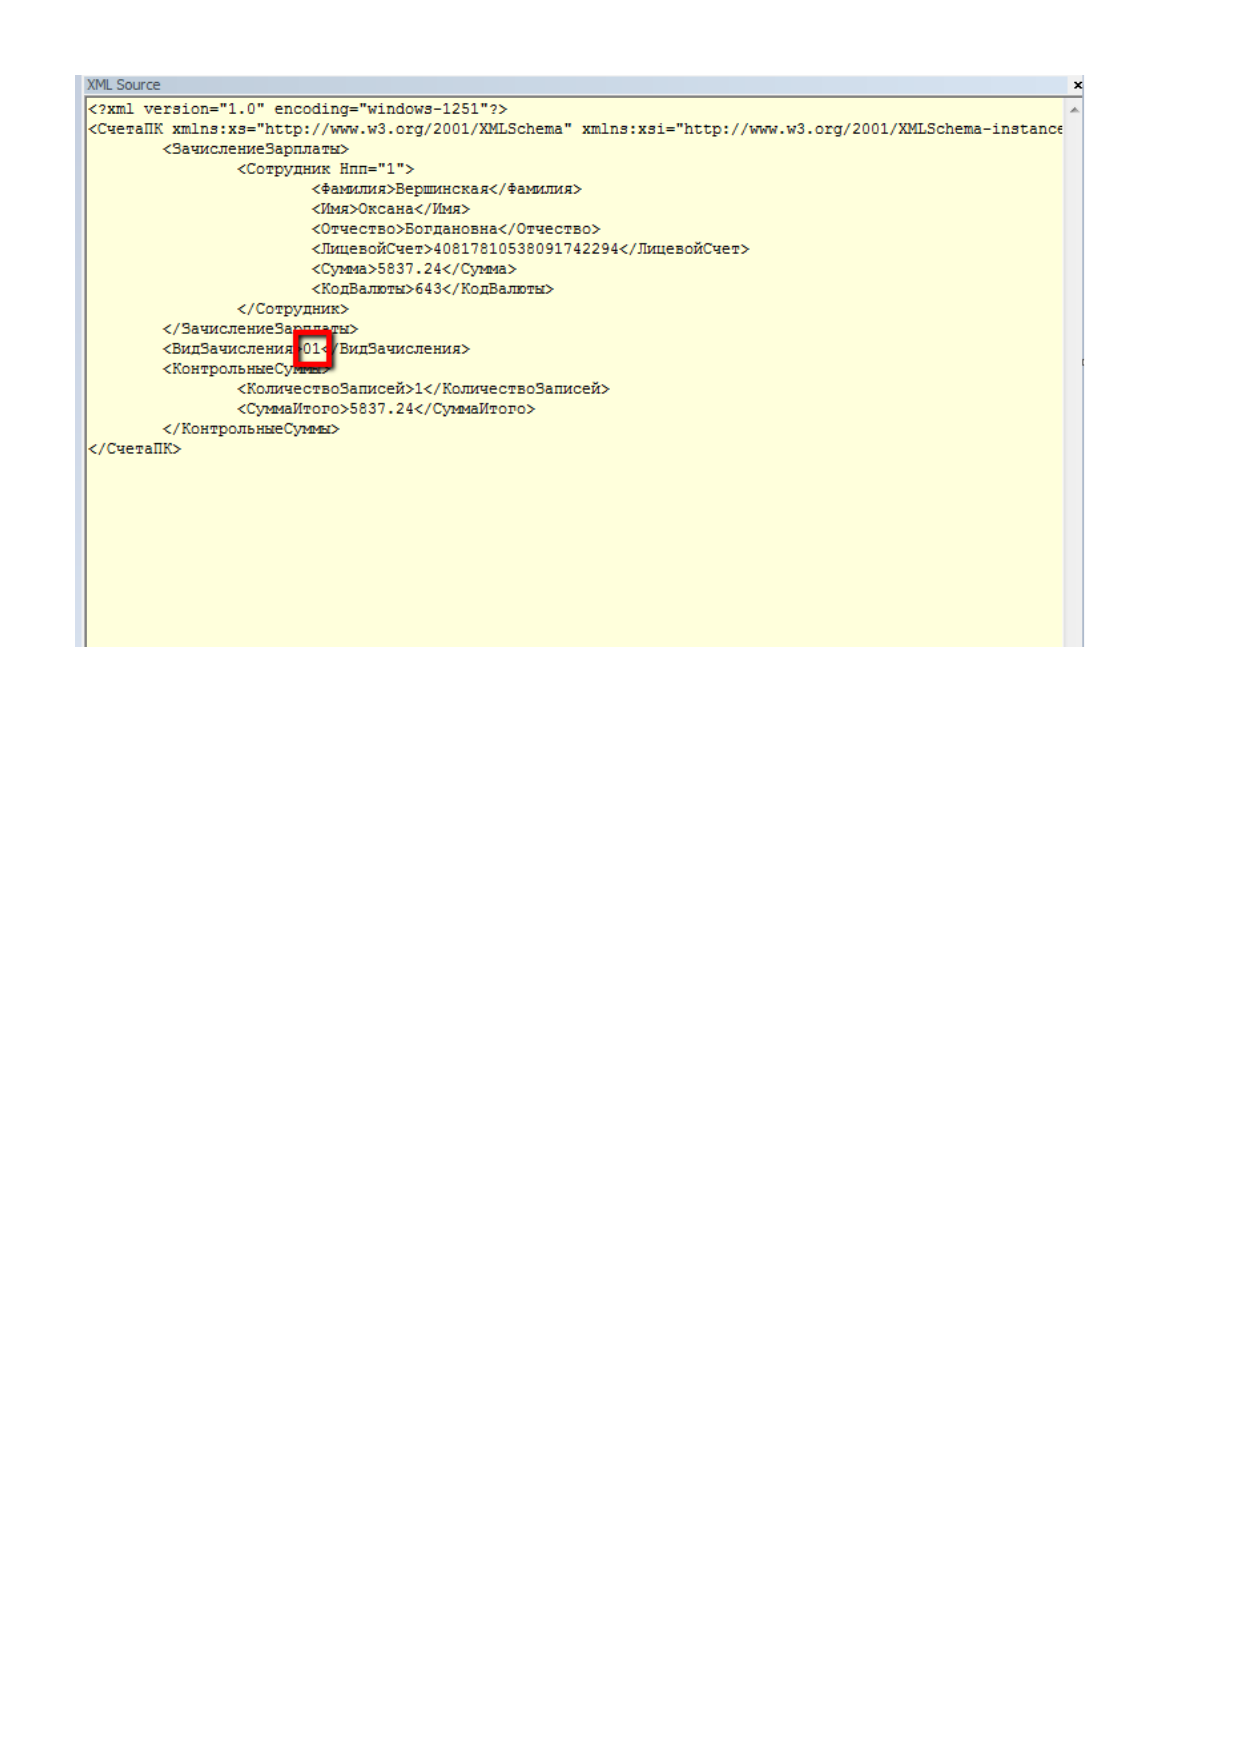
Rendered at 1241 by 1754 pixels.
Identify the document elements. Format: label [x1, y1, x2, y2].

picture [75, 75, 1085, 647]
